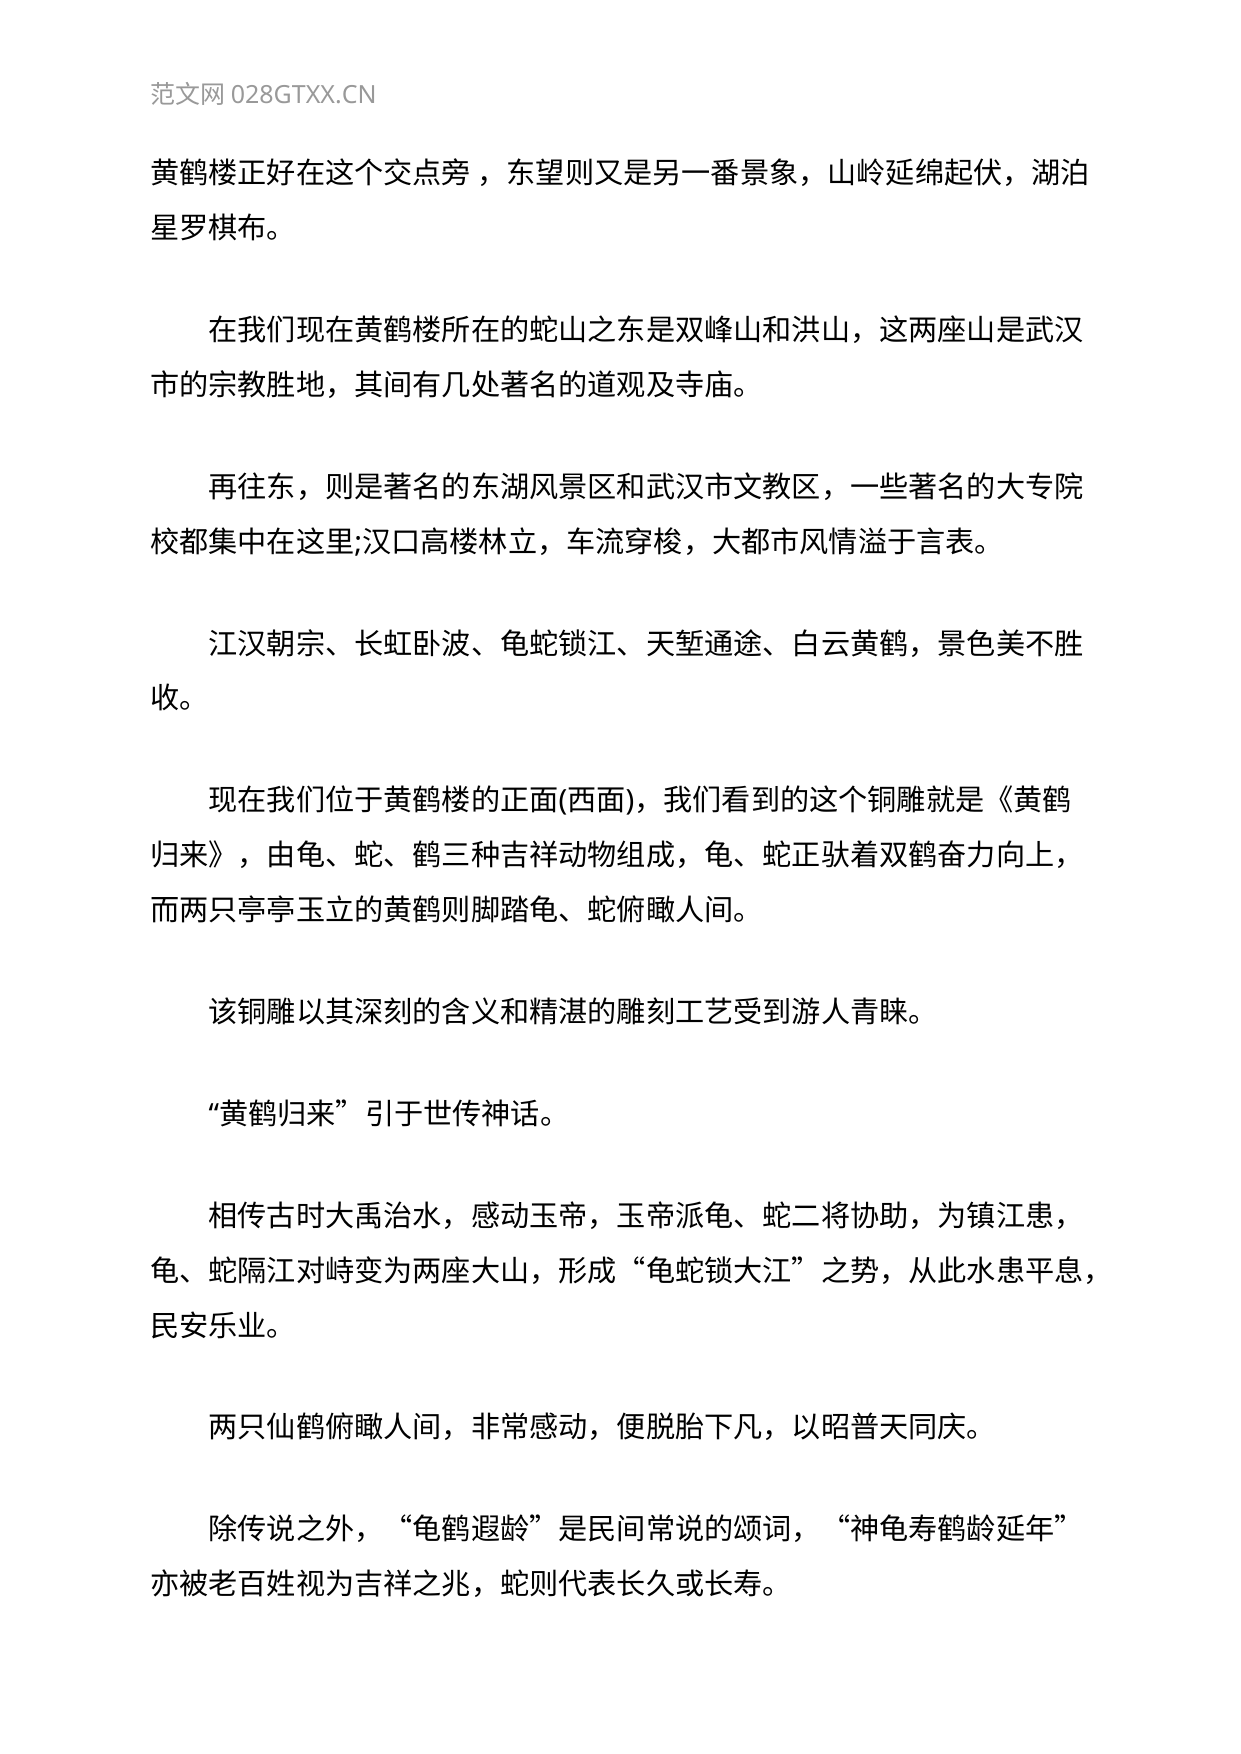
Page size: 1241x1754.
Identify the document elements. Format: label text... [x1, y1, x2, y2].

text 该铜雕以其深刻的含义和精湛的雕刻工艺受到游人青睐。 [150, 988, 1090, 1031]
text 在我们现在黄鹤楼所在的蛇山之东是双峰山和洪山，这两座山是武汉市的宗教胜地，其间有几处著名的道观及寺庙。 [150, 307, 1090, 404]
text 现在我们位于黄鹤楼的正面(西面)，我们看到的这个铜雕就是《黄鹤归来》，由龟、蛇、鹤三种吉祥动物组成，龟、蛇正驮着双鹤奋力向上，而两只亭亭玉立的黄鹤则脚踏龟、蛇俯瞰人间。 [150, 777, 1090, 929]
text 再往东，则是著名的东湖风景区和武汉市文教区，一些著名的大专院校都集中在这里;汉口高楼林立，车流穿梭，大都市风情溢于言表。 [150, 463, 1090, 561]
text 两只仙鹤俯瞰人间，非常感动，便脱胎下凡，以昭普天同庆。 [150, 1404, 1090, 1446]
text 江汉朝宗、长虹卧波、龟蛇锁江、天堑通途、白云黄鹤，景色美不胜收。 [150, 620, 1090, 717]
text “黄鹤归来”引于世传神话。 [150, 1090, 1090, 1133]
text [150, 150, 1090, 247]
text 相传古时大禹治水，感动玉帝，玉帝派龟、蛇二将协助，为镇江患，龟、蛇隔江对峙变为两座大山，形成“龟蛇锁大江”之势，从此水患平息，民安乐业。 [150, 1192, 1090, 1344]
text 除传说之外，“龟鹤遐龄”是民间常说的颂词，“神龟寿鹤龄延年”亦被老百姓视为吉祥之兆，蛇则代表长久或长寿。 [150, 1506, 1090, 1603]
